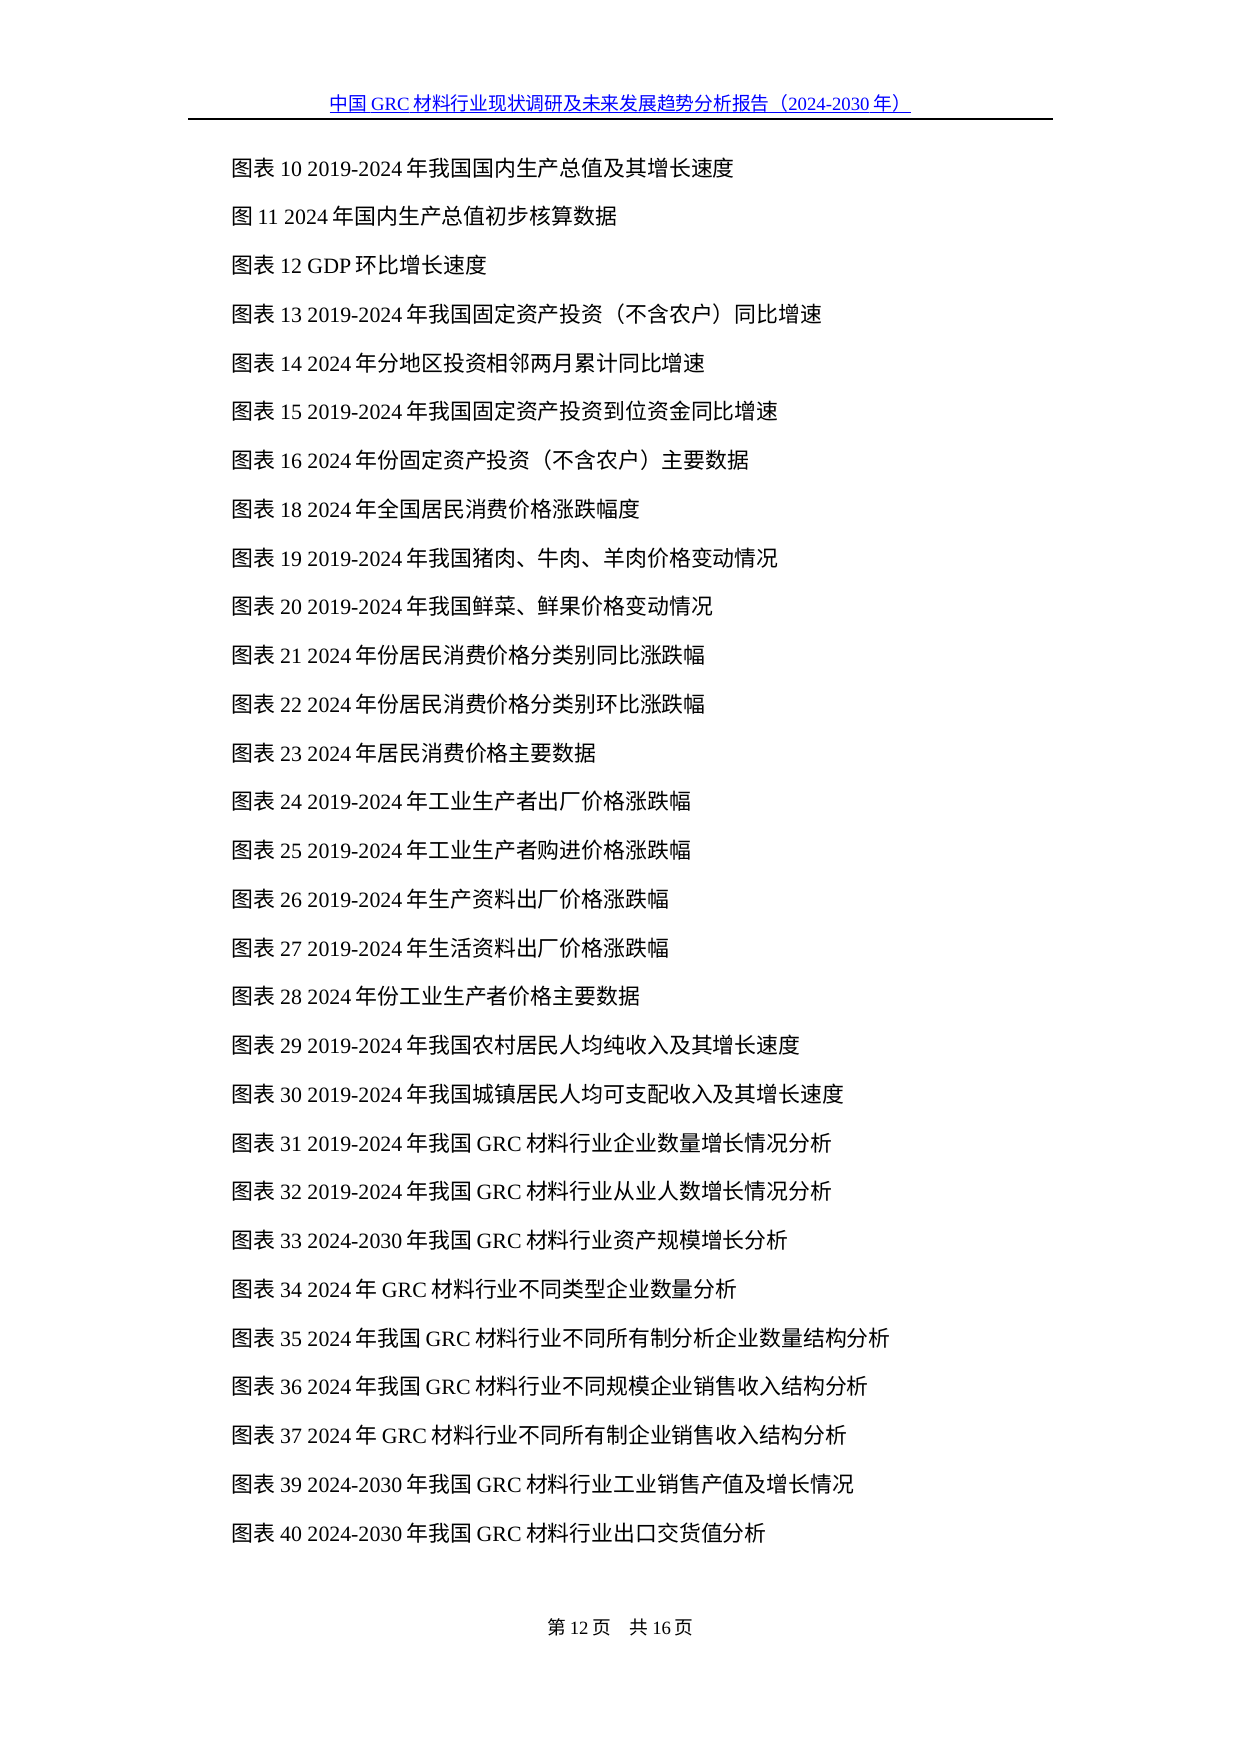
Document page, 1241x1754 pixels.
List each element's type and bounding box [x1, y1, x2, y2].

text [187, 150, 1053, 1548]
